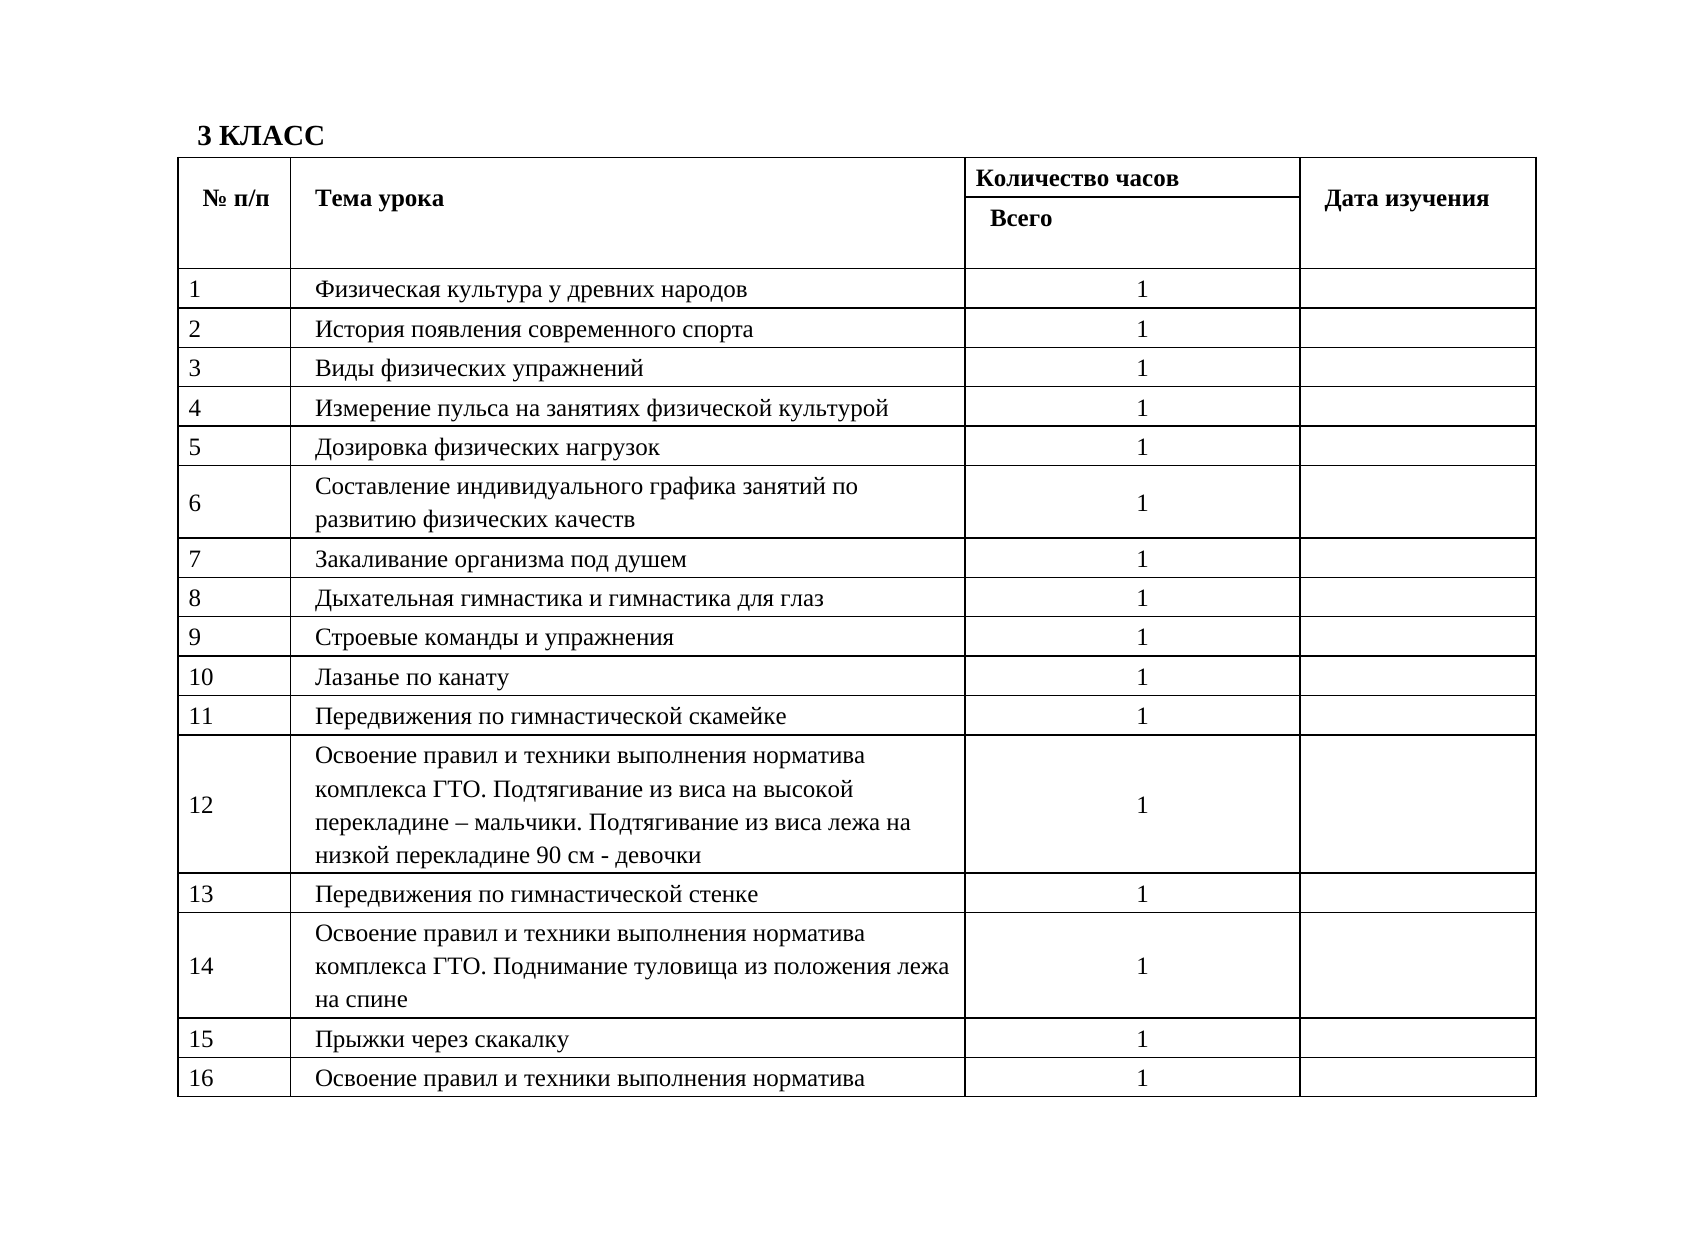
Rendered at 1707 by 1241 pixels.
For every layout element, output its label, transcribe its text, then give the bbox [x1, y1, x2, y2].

table_cell Освоение правил и техники выполнения норматива комплекса ГТО. Поднимание туловища из положения лежа на спине [291, 913, 964, 1017]
table_cell [1301, 657, 1535, 694]
table_cell 1 [179, 269, 290, 307]
table_cell 13 [179, 874, 290, 912]
table_cell 1 [966, 466, 1299, 537]
table_cell 1 [966, 736, 1299, 872]
table_cell 1 [966, 1019, 1299, 1056]
table_cell Дыхательная гимнастика и гимнастика для глаз [291, 578, 964, 616]
table_cell 9 [179, 617, 290, 655]
table_cell [1301, 578, 1535, 616]
table_cell [1301, 1019, 1535, 1056]
table_cell [1301, 617, 1535, 655]
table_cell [291, 1058, 964, 1096]
table_cell Составление индивидуального графика занятий по развитию физических качеств [291, 466, 964, 537]
table_cell 1 [966, 269, 1299, 307]
table_cell Прыжки через скакалку [291, 1019, 964, 1056]
table_cell Виды физических упражнений [291, 348, 964, 386]
table_cell 15 [179, 1019, 290, 1056]
table_cell [1301, 466, 1535, 537]
table_header Количество часов [966, 158, 1299, 196]
table_cell 11 [179, 696, 290, 734]
table_cell Всего [966, 198, 1299, 268]
table_cell Дозировка физических нагрузок [291, 427, 964, 464]
table_cell [1301, 539, 1535, 576]
table_cell 16 [179, 1058, 290, 1096]
table_cell Физическая культура у древних народов [291, 269, 964, 307]
table_cell 1 [966, 657, 1299, 694]
table_cell [1301, 427, 1535, 464]
table_cell 7 [179, 539, 290, 576]
table_header Тема урока [291, 158, 964, 268]
table_cell 2 [179, 309, 290, 346]
table_cell Лазанье по канату [291, 657, 964, 694]
table_cell Освоение правил и техники выполнения норматива комплекса ГТО. Подтягивание из виса на высокой перекладине – мальчики. Подтягивание из виса лежа на низкой перекладине 90 см - девочки [291, 736, 964, 872]
table_cell Передвижения по гимнастической стенке [291, 874, 964, 912]
table_cell [1301, 696, 1535, 734]
table_cell 10 [179, 657, 290, 694]
table_cell Измерение пульса на занятиях физической культурой [291, 387, 964, 425]
table_cell 6 [179, 466, 290, 537]
table_cell [1301, 736, 1535, 872]
table_cell [1301, 913, 1535, 1017]
table_cell 5 [179, 427, 290, 464]
table_cell 1 [966, 874, 1299, 912]
table_cell 12 [179, 736, 290, 872]
table_cell 1 [966, 427, 1299, 464]
table_cell 1 [966, 578, 1299, 616]
table_cell 1 [966, 696, 1299, 734]
table_cell Строевые команды и упражнения [291, 617, 964, 655]
table_cell [1301, 387, 1535, 425]
table_cell [1301, 1058, 1535, 1096]
table_cell [1301, 309, 1535, 346]
table_cell История появления современного спорта [291, 309, 964, 346]
table_cell 8 [179, 578, 290, 616]
table_header Дата изучения [1301, 158, 1535, 268]
table_cell 4 [179, 387, 290, 425]
table_cell 1 [966, 348, 1299, 386]
table_cell Закаливание организма под душем [291, 539, 964, 576]
table_cell [1301, 874, 1535, 912]
table_cell 3 [179, 348, 290, 386]
table_cell 1 [966, 913, 1299, 1017]
table_cell 1 [966, 617, 1299, 655]
table_cell 14 [179, 913, 290, 1017]
table_cell Передвижения по гимнастической скамейке [291, 696, 964, 734]
table_cell 1 [966, 387, 1299, 425]
table_cell 1 [966, 309, 1299, 346]
table_cell [1301, 269, 1535, 307]
table_header № п/п [179, 158, 290, 268]
table_cell [1301, 348, 1535, 386]
table_cell 1 [966, 539, 1299, 576]
text 3 КЛАСС [190, 118, 1618, 152]
table_cell 1 [966, 1058, 1299, 1096]
